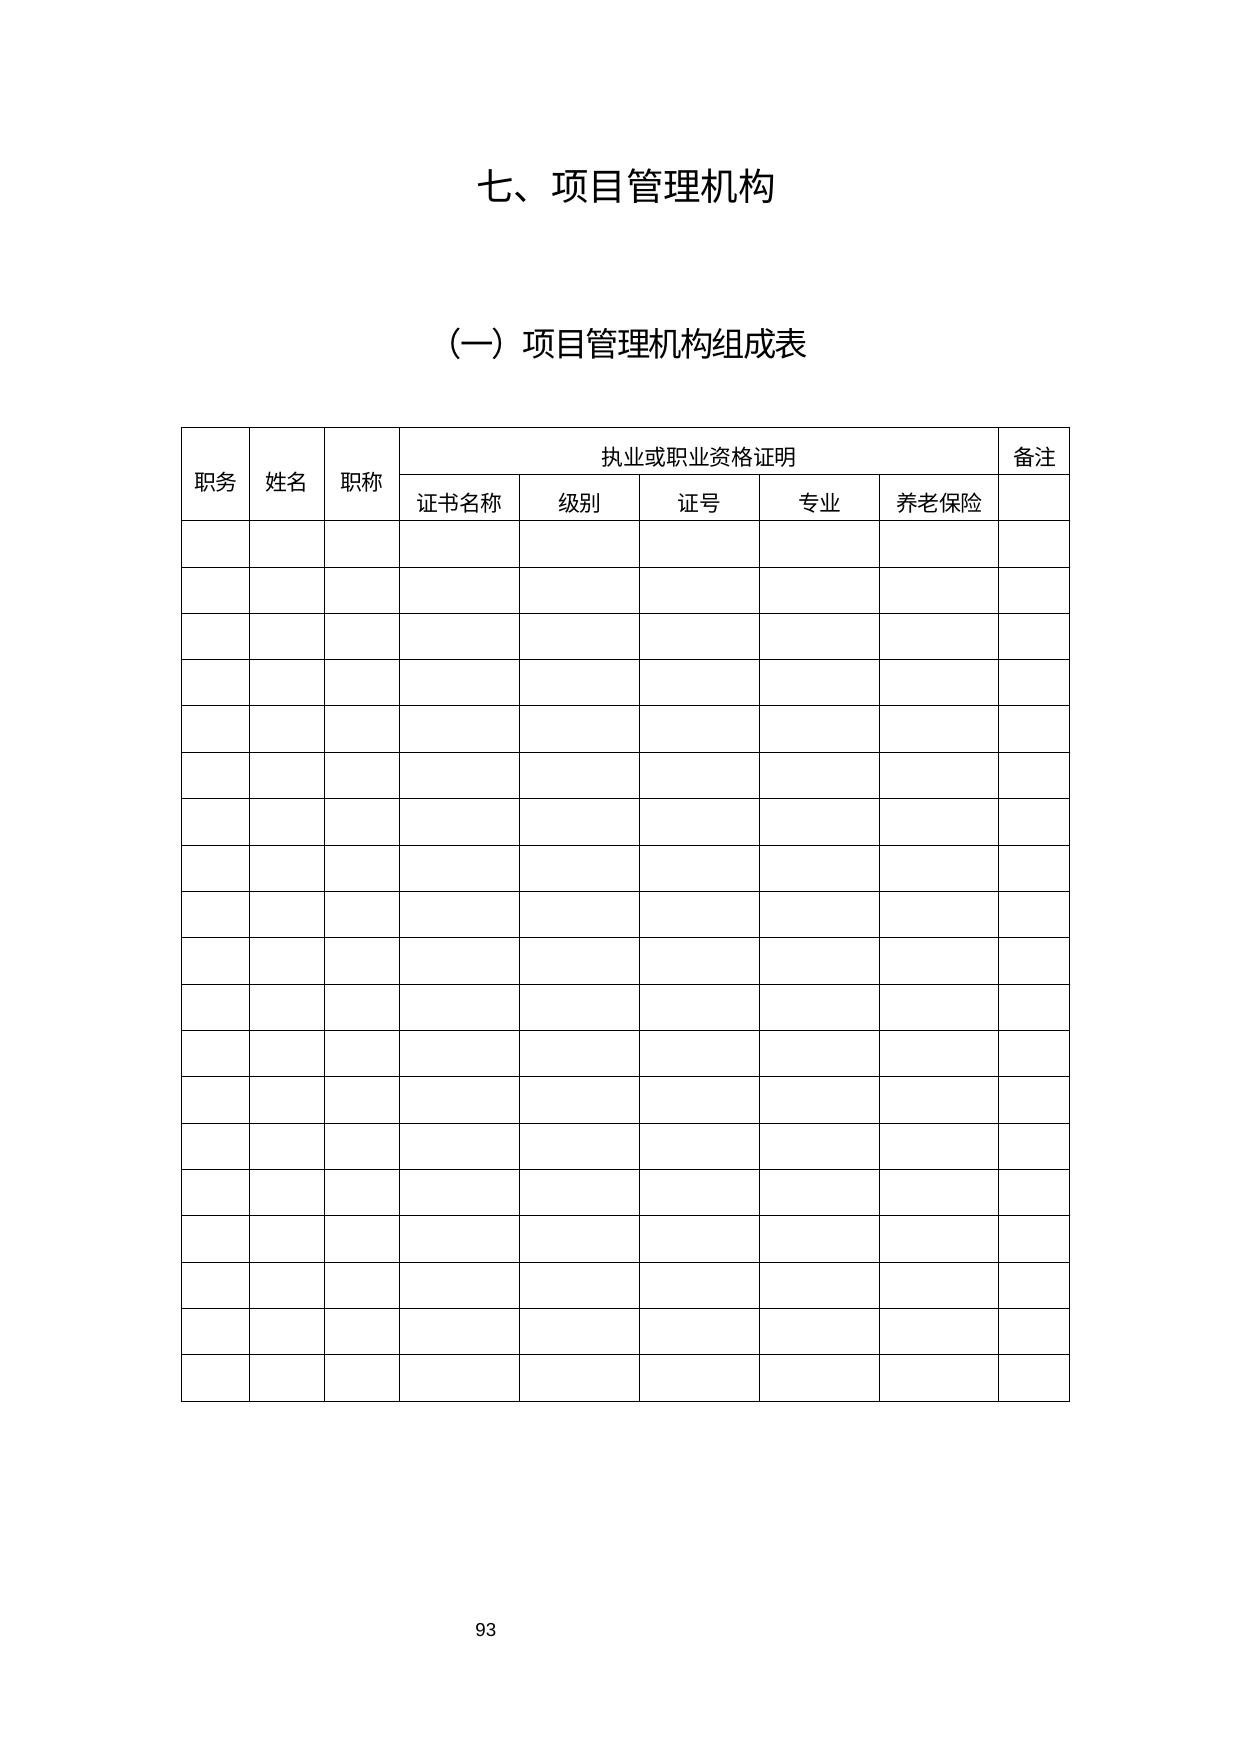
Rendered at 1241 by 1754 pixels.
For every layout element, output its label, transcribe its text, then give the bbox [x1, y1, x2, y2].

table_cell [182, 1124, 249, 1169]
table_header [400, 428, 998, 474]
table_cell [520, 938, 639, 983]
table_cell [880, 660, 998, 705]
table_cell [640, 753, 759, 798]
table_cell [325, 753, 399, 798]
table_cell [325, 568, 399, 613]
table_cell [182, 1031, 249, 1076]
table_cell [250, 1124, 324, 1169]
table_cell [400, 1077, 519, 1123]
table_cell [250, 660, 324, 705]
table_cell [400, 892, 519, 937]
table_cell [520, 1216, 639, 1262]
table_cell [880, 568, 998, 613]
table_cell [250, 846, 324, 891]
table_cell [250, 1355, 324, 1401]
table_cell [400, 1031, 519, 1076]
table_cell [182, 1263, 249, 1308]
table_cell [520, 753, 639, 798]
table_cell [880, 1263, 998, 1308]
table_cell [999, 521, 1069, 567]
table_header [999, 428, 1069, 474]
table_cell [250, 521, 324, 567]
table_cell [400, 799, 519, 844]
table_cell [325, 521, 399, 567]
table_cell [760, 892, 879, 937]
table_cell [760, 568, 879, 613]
text （一）项目管理机构组成表 [181, 327, 1069, 364]
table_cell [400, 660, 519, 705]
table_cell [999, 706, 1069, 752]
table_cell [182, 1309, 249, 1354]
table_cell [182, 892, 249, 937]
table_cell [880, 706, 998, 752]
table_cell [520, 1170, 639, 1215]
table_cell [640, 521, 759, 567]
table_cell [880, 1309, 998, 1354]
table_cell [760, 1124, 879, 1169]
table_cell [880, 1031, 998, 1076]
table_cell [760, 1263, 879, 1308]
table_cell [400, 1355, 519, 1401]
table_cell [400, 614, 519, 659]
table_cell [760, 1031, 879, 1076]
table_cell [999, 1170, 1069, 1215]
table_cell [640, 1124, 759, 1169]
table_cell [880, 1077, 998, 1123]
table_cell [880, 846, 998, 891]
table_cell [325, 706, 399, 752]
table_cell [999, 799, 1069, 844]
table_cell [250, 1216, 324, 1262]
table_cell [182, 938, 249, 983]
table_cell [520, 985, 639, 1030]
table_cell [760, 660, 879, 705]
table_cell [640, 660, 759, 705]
text 七、项目管理机构 [181, 168, 1069, 209]
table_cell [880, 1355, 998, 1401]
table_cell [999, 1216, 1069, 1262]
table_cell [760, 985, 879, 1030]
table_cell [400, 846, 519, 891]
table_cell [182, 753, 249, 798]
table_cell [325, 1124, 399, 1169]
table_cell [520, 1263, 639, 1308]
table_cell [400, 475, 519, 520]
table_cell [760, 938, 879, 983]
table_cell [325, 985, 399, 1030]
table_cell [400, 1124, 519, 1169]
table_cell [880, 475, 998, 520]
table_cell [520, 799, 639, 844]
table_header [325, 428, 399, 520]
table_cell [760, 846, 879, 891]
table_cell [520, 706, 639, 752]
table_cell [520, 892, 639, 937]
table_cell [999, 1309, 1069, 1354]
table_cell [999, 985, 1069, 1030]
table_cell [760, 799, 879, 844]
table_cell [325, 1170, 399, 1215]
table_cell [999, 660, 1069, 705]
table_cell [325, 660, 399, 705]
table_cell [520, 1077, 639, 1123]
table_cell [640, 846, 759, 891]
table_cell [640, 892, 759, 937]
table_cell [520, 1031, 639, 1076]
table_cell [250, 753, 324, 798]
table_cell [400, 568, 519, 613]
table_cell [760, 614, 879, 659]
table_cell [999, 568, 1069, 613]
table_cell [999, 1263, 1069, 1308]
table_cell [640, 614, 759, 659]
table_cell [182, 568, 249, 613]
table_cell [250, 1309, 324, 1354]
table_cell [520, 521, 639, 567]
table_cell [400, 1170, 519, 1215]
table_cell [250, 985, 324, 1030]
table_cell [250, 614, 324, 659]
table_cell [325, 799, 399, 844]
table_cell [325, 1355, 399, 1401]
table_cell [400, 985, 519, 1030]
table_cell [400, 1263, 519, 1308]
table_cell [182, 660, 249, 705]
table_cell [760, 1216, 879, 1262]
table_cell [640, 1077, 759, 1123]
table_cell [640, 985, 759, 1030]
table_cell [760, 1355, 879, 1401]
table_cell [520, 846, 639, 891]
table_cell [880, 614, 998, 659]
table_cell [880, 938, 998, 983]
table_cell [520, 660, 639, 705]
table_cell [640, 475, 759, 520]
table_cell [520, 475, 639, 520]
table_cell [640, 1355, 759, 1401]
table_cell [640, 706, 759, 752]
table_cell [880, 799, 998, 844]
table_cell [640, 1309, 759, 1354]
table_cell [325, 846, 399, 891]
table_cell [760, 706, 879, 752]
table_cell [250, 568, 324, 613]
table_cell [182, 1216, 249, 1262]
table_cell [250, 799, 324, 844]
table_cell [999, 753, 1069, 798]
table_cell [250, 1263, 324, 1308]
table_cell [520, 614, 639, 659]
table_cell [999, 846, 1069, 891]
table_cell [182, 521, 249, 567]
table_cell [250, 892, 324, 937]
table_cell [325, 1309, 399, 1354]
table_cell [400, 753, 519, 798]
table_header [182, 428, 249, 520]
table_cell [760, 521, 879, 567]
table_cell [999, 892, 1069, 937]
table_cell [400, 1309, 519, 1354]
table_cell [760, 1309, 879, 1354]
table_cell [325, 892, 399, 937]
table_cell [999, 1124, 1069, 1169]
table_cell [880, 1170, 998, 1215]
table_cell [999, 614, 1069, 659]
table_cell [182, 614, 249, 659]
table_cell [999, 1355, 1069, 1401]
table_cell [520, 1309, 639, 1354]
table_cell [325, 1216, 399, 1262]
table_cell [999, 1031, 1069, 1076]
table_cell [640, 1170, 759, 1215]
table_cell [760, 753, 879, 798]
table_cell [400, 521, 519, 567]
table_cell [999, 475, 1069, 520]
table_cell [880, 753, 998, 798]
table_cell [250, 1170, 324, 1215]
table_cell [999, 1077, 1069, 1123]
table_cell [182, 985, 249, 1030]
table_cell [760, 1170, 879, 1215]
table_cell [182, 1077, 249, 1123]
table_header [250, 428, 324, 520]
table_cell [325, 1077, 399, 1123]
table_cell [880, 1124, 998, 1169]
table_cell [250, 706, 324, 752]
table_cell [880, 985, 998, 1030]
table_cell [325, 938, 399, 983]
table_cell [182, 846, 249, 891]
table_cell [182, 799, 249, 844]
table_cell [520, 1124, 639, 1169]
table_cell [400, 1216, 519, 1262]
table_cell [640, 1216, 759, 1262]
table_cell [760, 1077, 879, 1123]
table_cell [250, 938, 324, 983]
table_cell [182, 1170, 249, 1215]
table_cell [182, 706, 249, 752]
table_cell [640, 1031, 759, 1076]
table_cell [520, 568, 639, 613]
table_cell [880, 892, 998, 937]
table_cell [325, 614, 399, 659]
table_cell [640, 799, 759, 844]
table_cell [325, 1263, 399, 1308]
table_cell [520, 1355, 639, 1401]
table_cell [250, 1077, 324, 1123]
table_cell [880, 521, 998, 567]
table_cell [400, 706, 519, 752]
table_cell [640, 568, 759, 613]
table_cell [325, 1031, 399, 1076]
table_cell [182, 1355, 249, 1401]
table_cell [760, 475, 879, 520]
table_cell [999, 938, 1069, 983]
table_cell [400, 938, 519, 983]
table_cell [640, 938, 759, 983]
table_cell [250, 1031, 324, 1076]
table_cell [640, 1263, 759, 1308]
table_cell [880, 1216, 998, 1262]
